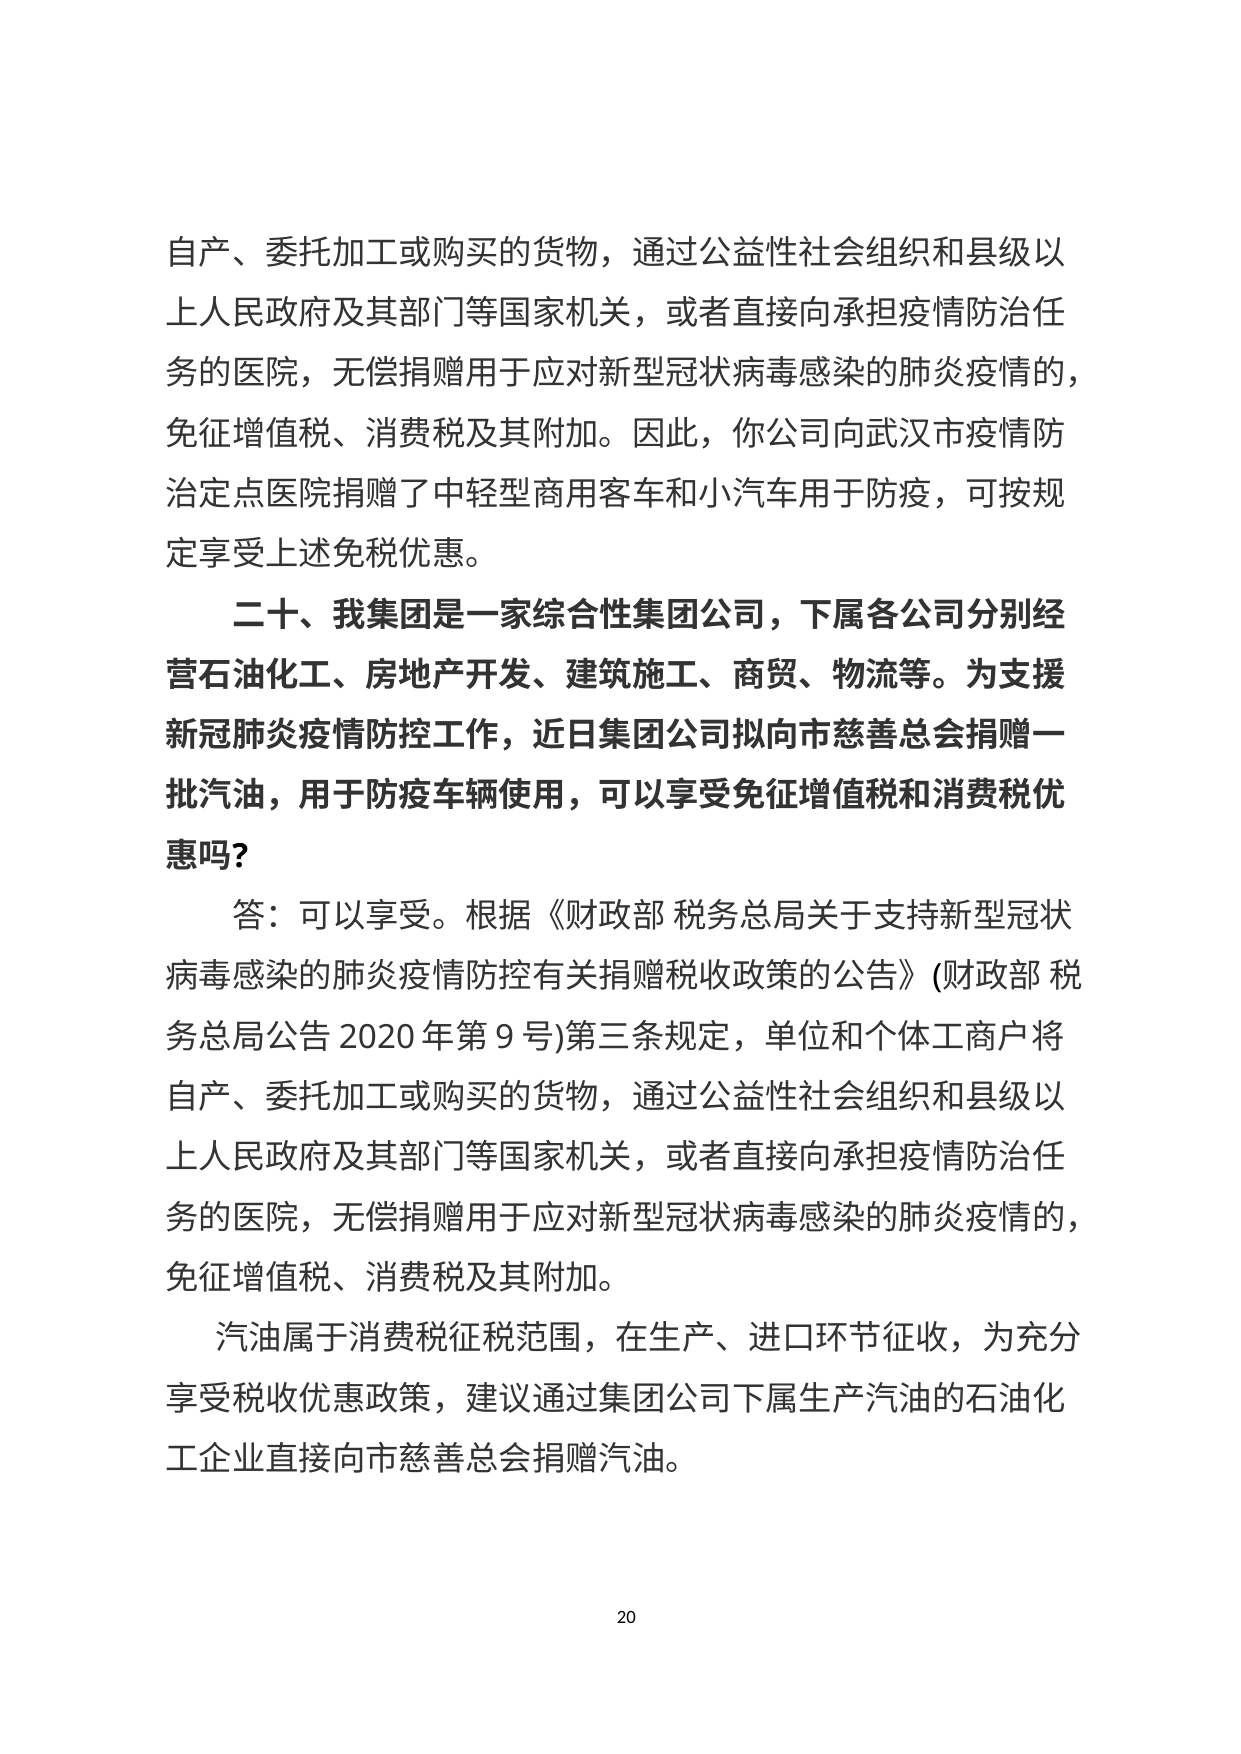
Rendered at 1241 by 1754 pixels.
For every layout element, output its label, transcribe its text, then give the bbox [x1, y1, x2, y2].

text 汽油属于消费税征税范围，在生产、进口环节征收，为充分享受税收优惠政策，建议通过集团公司下属生产汽油的石油化工企业直接向市慈善总会捐赠汽油。 [165, 1305, 1087, 1486]
text 答：可以享受。根据《财政部 税务总局关于支持新型冠状病毒感染的肺炎疫情防控有关捐赠税收政策的公告》(财政部 税务总局公告2020年第9号)第三条规定，单位和个体工商户将自产、委托加工或购买的货物，通过公益性社会组织和县级以上人民政府及其部门等国家机关，或者直接向承担疫情防治任务的医院，无偿捐赠用于应对新型冠状病毒感染的肺炎疫情的，免征增值税、消费税及其附加。 [165, 883, 1087, 1305]
text 二十、我集团是一家综合性集团公司，下属各公司分别经营石油化工、房地产开发、建筑施工、商贸、物流等。为支援新冠肺炎疫情防控工作，近日集团公司拟向市慈善总会捐赠一批汽油，用于防疫车辆使用，可以享受免征增值税和消费税优惠吗? [165, 581, 1087, 883]
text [165, 219, 1087, 581]
